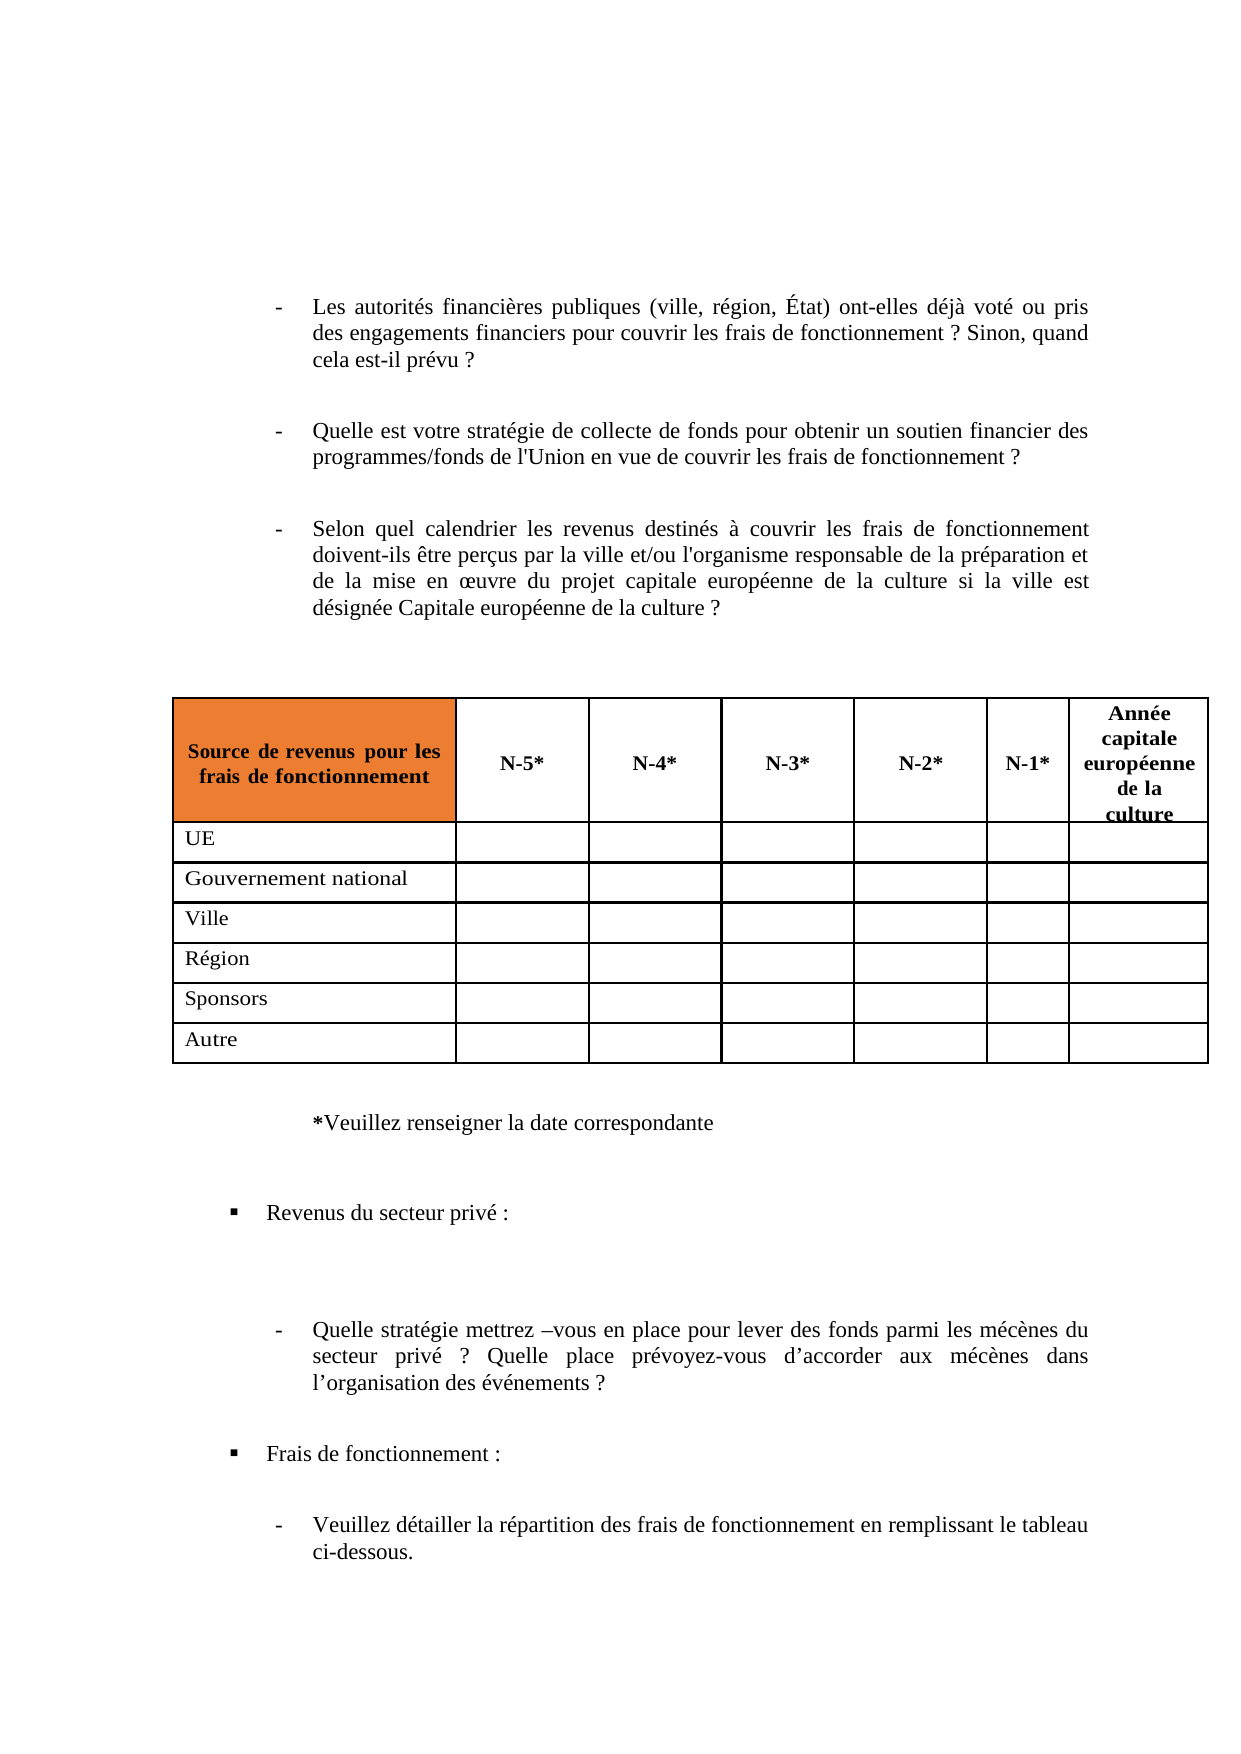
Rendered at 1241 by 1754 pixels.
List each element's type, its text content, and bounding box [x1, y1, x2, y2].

list Les autorités financières publiques (ville, région, État) ont-elles déjà voté ou pris des engagements financiers pour couvrir les frais de fonctionnement ? Sinon, quand cela est-il prévu ? [275, 293, 1090, 372]
table_header N-5* [457, 699, 588, 821]
table_cell [988, 1024, 1068, 1062]
table_cell [590, 1024, 720, 1062]
table_cell Ville [174, 904, 455, 942]
table_cell [457, 904, 588, 942]
table_cell Autre [174, 1024, 455, 1062]
table_cell [723, 944, 853, 982]
table_cell [590, 944, 720, 982]
table_header N-3* [723, 699, 853, 821]
table_cell [590, 904, 720, 942]
table_header N-2* [855, 699, 986, 821]
table_cell [988, 904, 1068, 942]
table_cell [855, 823, 986, 861]
list Quelle est votre stratégie de collecte de fonds pour obtenir un soutien financier des programmes/fonds de l'Union en vue de couvrir les frais de fonctionnement ? [275, 417, 1090, 470]
table_cell [723, 823, 853, 861]
table_cell [590, 823, 720, 861]
table_cell [457, 944, 588, 982]
table_cell [988, 944, 1068, 982]
table_cell [1070, 864, 1207, 901]
table_cell Gouvernement national [174, 864, 455, 901]
table_cell [457, 864, 588, 901]
table_cell [1070, 1024, 1207, 1062]
list Frais de fonctionnement : [228, 1440, 1090, 1466]
list Quelle stratégie mettrez –vous en place pour lever des fonds parmi les mécènes du secteur privé ? Quelle place prévoyez-vous d’accorder aux mécènes dans l’organisation des événements ? [275, 1316, 1090, 1395]
table_cell [855, 1024, 986, 1062]
list Selon quel calendrier les revenus destinés à couvrir les frais de fonctionnement doivent-ils être perçus par la ville et/ou l'organisme responsable de la préparation et de la mise en œuvre du projet capitale européenne de la culture si la ville est désignée Capitale européenne de la culture ? [275, 515, 1090, 620]
table_cell [855, 944, 986, 982]
table_cell [723, 1024, 853, 1062]
table_cell [1070, 904, 1207, 942]
table_cell [1070, 823, 1207, 861]
table_cell [723, 904, 853, 942]
table_header N-4* [590, 699, 720, 821]
table_cell [457, 823, 588, 861]
table_header N-1* [988, 699, 1068, 821]
table_cell UE [174, 823, 455, 861]
table_cell [723, 864, 853, 901]
text *Veuillez renseigner la date correspondante [312, 1109, 1090, 1135]
table_header Année capitale européenne de la culture [1070, 699, 1207, 821]
table_cell Sponsors [174, 984, 455, 1022]
table_cell Région [174, 944, 455, 982]
table_cell [1070, 944, 1207, 982]
table_cell [855, 864, 986, 901]
table_header Source de revenus pour les frais de fonctionnement [174, 699, 455, 821]
table_cell [457, 984, 588, 1022]
table_cell [590, 864, 720, 901]
list Revenus du secteur privé : [228, 1199, 1090, 1226]
table_cell [855, 904, 986, 942]
table_cell [457, 1024, 588, 1062]
table_cell [723, 984, 853, 1022]
list Veuillez détailler la répartition des frais de fonctionnement en remplissant le tableau ci-dessous. [275, 1511, 1090, 1564]
table_cell [855, 984, 986, 1022]
table_cell [988, 984, 1068, 1022]
table_cell [988, 823, 1068, 861]
table_cell [590, 984, 720, 1022]
table_cell [1070, 984, 1207, 1022]
table_cell [988, 864, 1068, 901]
